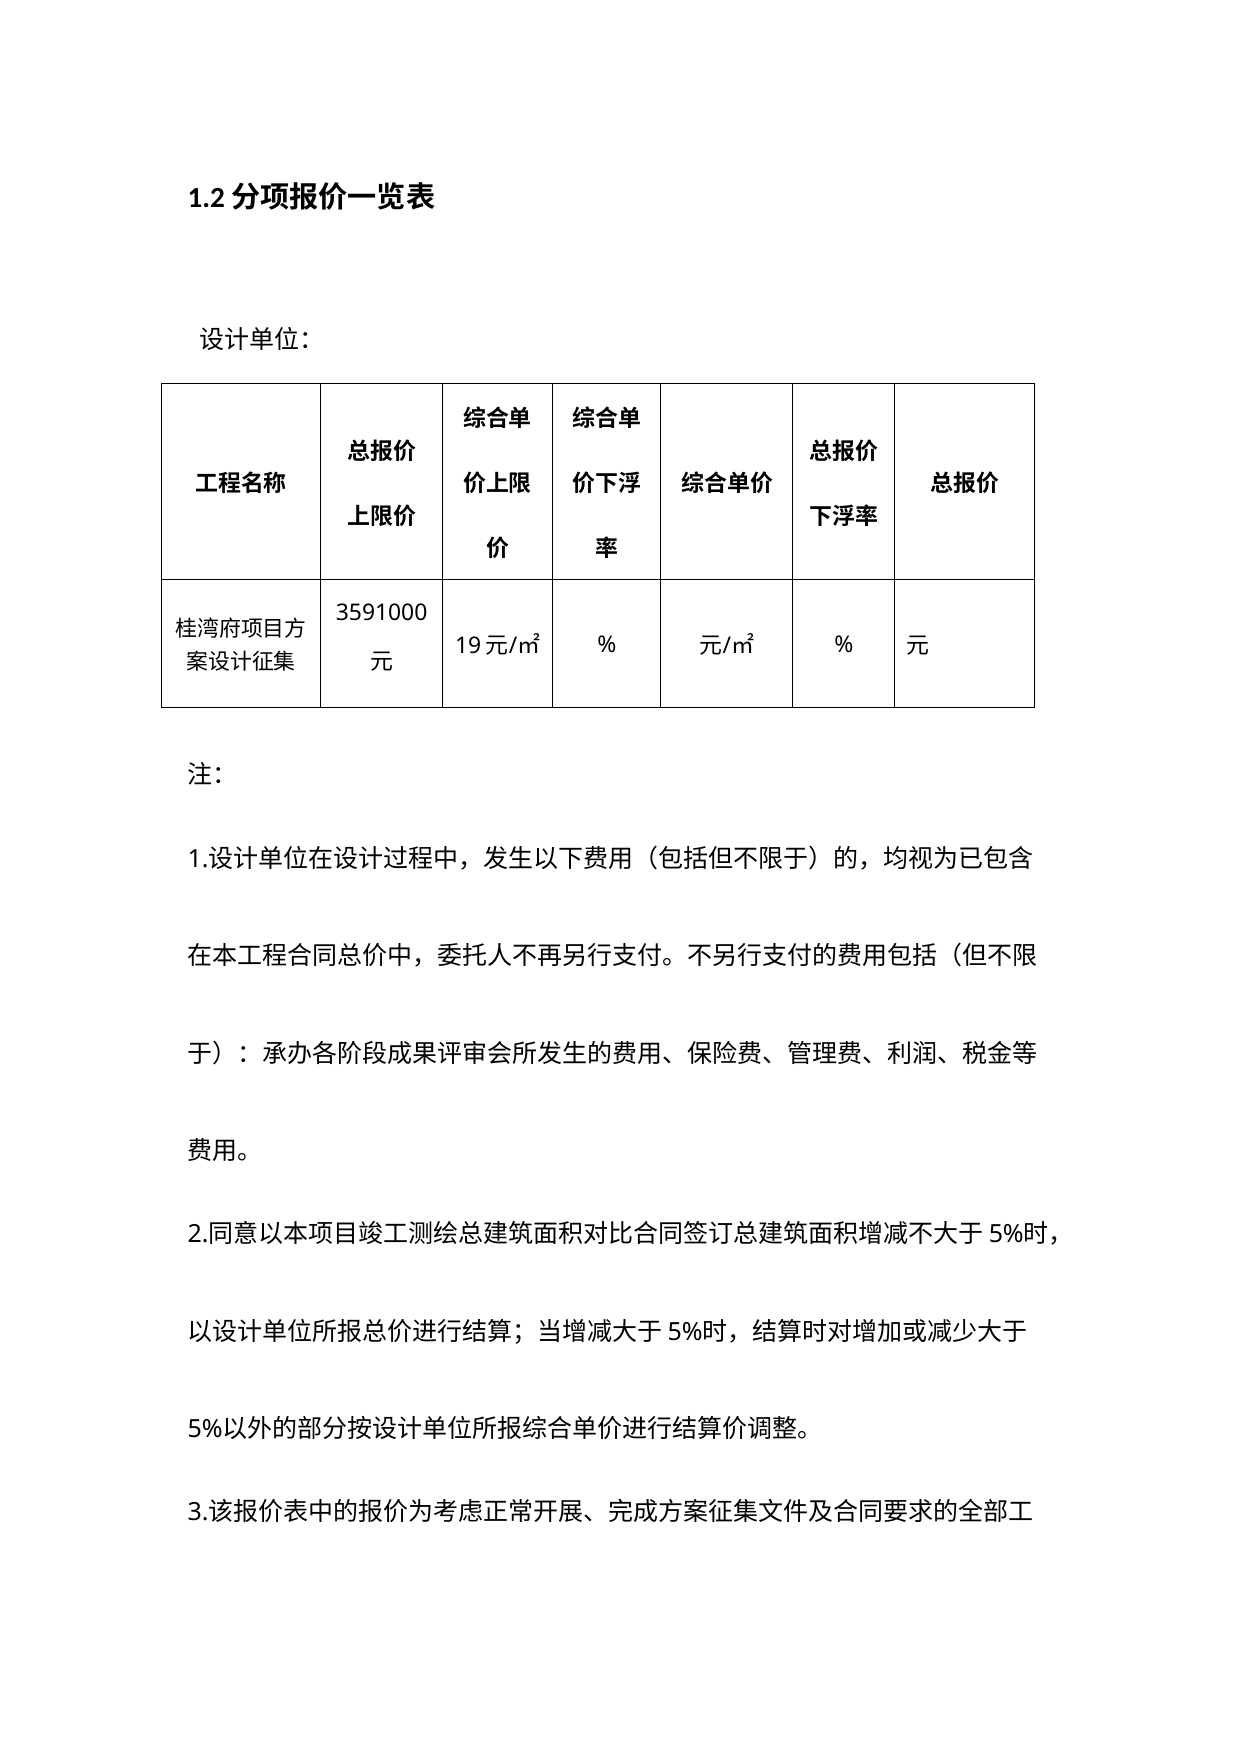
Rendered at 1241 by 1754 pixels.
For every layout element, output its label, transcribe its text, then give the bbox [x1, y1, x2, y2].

table_header 总报价 [895, 384, 1034, 579]
text 2.同意以本项目竣工测绘总建筑面积对比合同签订总建筑面积增减不大于5%时，以设计单位所报总价进行结算；当增减大于5%时，结算时对增加或减少大于5%以外的部分按设计单位所报综合单价进行结算价调整。 [187, 1199, 1053, 1459]
table_header 总报价 上限价 [321, 384, 442, 579]
table_cell 元/㎡ [661, 580, 792, 707]
table_cell 元 [895, 580, 1034, 707]
table_header 工程名称 [162, 384, 320, 579]
table_cell 3591000元 [321, 580, 442, 707]
table_header 总报价 下浮率 [793, 384, 894, 579]
table_cell 19元/㎡ [443, 580, 552, 707]
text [187, 1477, 1053, 1542]
text 1.设计单位在设计过程中，发生以下费用（包括但不限于）的，均视为已包含在本工程合同总价中，委托人不再另行支付。不另行支付的费用包括（但不限于）：承办各阶段成果评审会所发生的费用、保险费、管理费、利润、税金等费用。 [187, 824, 1053, 1181]
text 设计单位： [193, 306, 1047, 371]
table_cell % [793, 580, 894, 707]
subtitle 1.2分项报价一览表 [187, 162, 1053, 227]
table_header 综合单价 [661, 384, 792, 579]
table_cell 桂湾府项目方案设计征集 [162, 580, 320, 707]
table_header 综合单价下浮率 [553, 384, 660, 579]
table_header 综合单价上限价 [443, 384, 552, 579]
text 注： [187, 741, 1053, 806]
table_cell % [553, 580, 660, 707]
